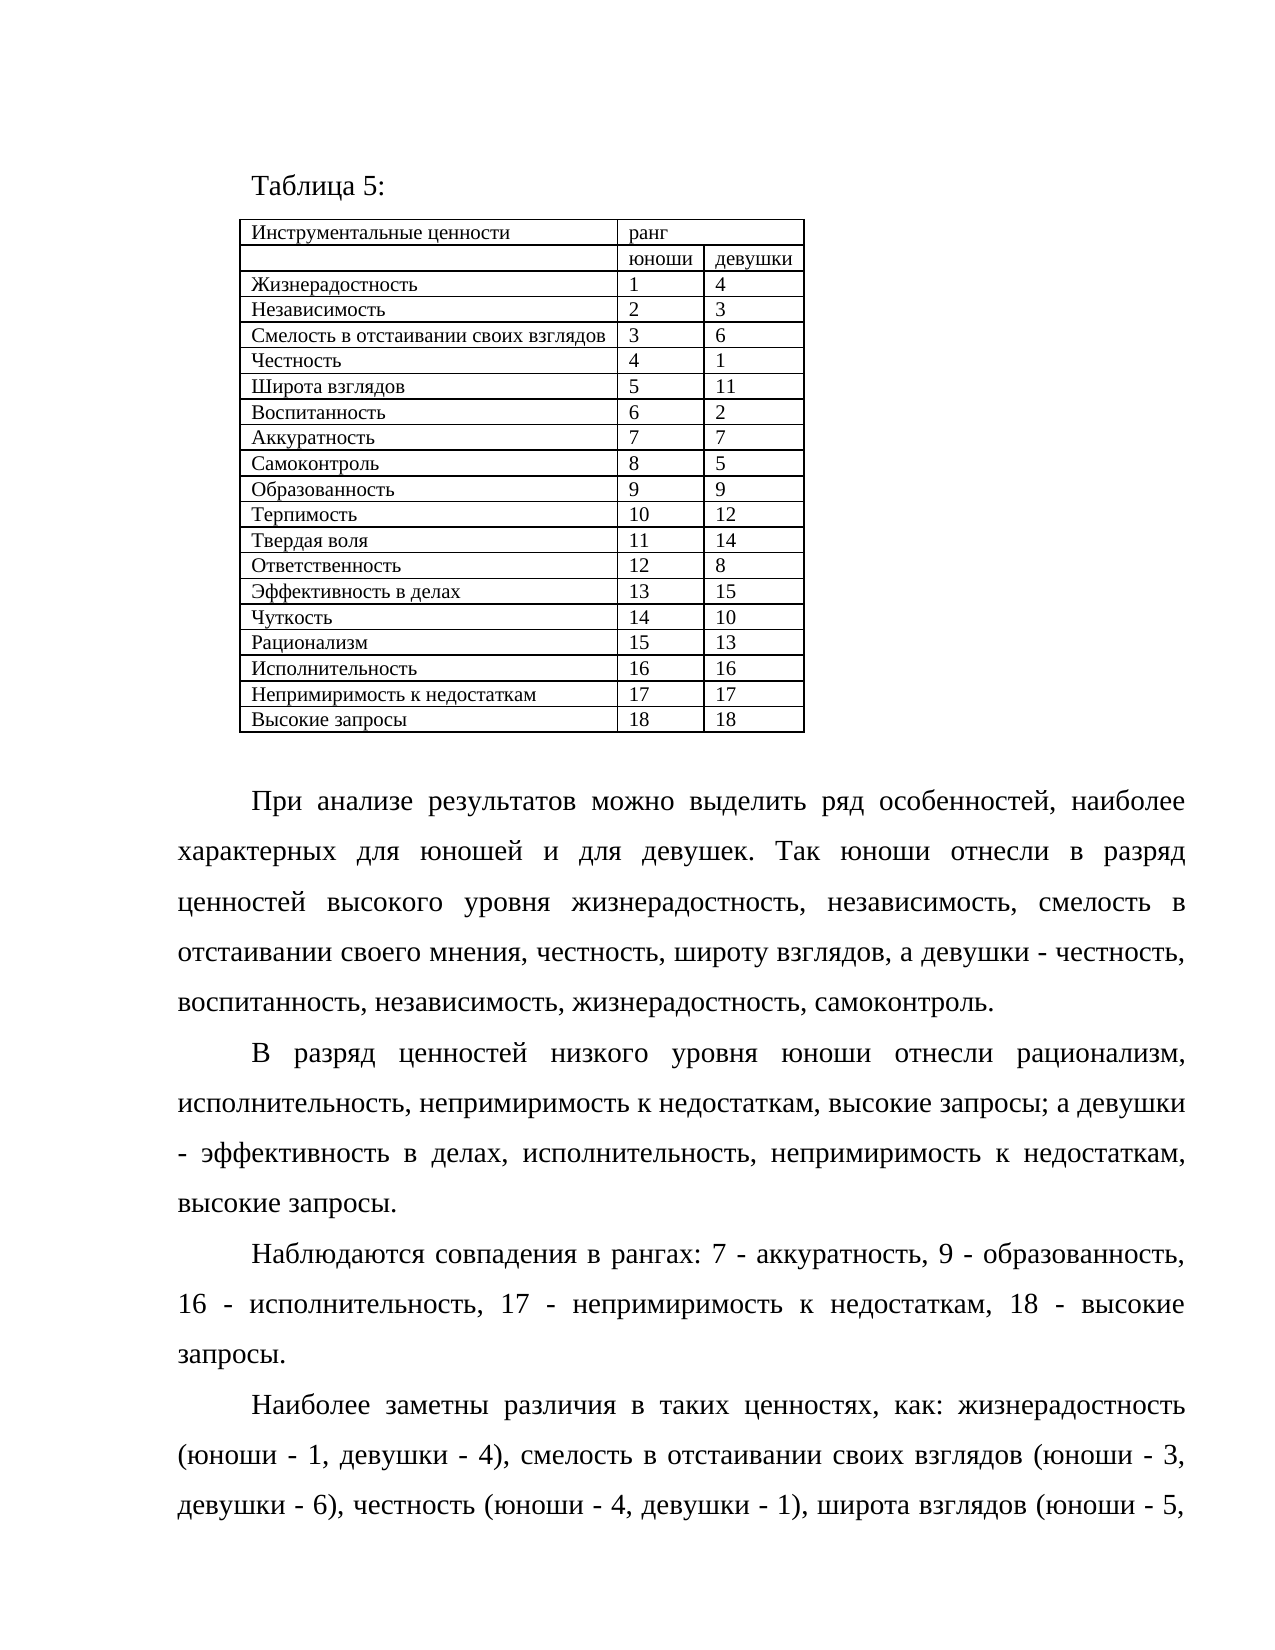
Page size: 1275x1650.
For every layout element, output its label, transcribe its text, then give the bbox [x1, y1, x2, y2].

table_cell Твердая воля [241, 528, 617, 552]
table_cell 3 [618, 323, 703, 347]
table_cell 6 [618, 400, 703, 424]
table_cell 9 [618, 477, 703, 501]
table_cell Исполнительность [241, 656, 617, 680]
table_cell 8 [705, 553, 803, 577]
table_cell 2 [705, 400, 803, 424]
text Наблюдаются совпадения в рангах: 7 - аккуратность, 9 - образованность, 16 - исполнительность, 17 - непримиримость к недостаткам, 18 - высокие запросы. [177, 1236, 1186, 1370]
table_cell Рационализм [241, 630, 617, 654]
table_cell девушки [705, 246, 803, 270]
table_cell 17 [618, 682, 703, 706]
table_cell 5 [705, 451, 803, 475]
table_cell Смелость в отстаивании своих взглядов [241, 323, 617, 347]
table_cell 12 [705, 502, 803, 526]
table_cell 3 [705, 297, 803, 321]
table_cell Терпимость [241, 502, 617, 526]
table_cell Аккуратность [241, 425, 617, 449]
table_cell 14 [705, 528, 803, 552]
table_cell 5 [618, 374, 703, 398]
table_cell Жизнерадостность [241, 272, 617, 296]
table_cell 10 [705, 605, 803, 629]
text При анализе результатов можно выделить ряд особенностей, наиболее характерных для юношей и для девушек. Так юноши отнесли в разряд ценностей высокого уровня жизнерадостность, независимость, смелость в отстаивании своего мнения, честность, широту взглядов, а девушки - честность, воспитанность, независимость, жизнерадостность, самоконтроль. [177, 783, 1186, 1018]
table_cell 15 [618, 630, 703, 654]
table_cell Эффективность в делах [241, 579, 617, 603]
table_header Инструментальные ценности [241, 220, 617, 244]
table_cell Самоконтроль [241, 451, 617, 475]
table_cell 12 [618, 553, 703, 577]
table_cell 10 [618, 502, 703, 526]
table_cell 13 [618, 579, 703, 603]
table_cell 13 [705, 630, 803, 654]
table_cell 7 [618, 425, 703, 449]
table_cell 2 [618, 297, 703, 321]
table_cell 14 [618, 605, 703, 629]
table_cell Высокие запросы [241, 707, 617, 731]
table_cell 6 [705, 323, 803, 347]
table_cell 16 [705, 656, 803, 680]
table_cell 4 [618, 348, 703, 372]
table_cell 18 [705, 707, 803, 731]
table_cell юноши [618, 246, 703, 270]
table_cell 4 [705, 272, 803, 296]
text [177, 1387, 1186, 1521]
table_cell 16 [618, 656, 703, 680]
table_cell 9 [705, 477, 803, 501]
table_cell 15 [705, 579, 803, 603]
table_cell 8 [618, 451, 703, 475]
table_cell Ответственность [241, 553, 617, 577]
text В разряд ценностей низкого уровня юноши отнесли рационализм, исполнительность, непримиримость к недостаткам, высокие запросы; а девушки - эффективность в делах, исполнительность, непримиримость к недостаткам, высокие запросы. [177, 1035, 1186, 1219]
table_cell Независимость [241, 297, 617, 321]
table_cell Образованность [241, 477, 617, 501]
table_cell 7 [705, 425, 803, 449]
table_cell Воспитанность [241, 400, 617, 424]
table_cell 18 [618, 707, 703, 731]
text Таблица 5: [177, 168, 1186, 202]
table_cell 1 [705, 348, 803, 372]
table_header ранг [618, 220, 803, 244]
table_cell Чуткость [241, 605, 617, 629]
table_cell [241, 246, 617, 270]
table_cell Непримиримость к недостаткам [241, 682, 617, 706]
table_cell Широта взглядов [241, 374, 617, 398]
table_cell 17 [705, 682, 803, 706]
table_cell 11 [705, 374, 803, 398]
table_cell 1 [618, 272, 703, 296]
table_cell 11 [618, 528, 703, 552]
table_cell Честность [241, 348, 617, 372]
